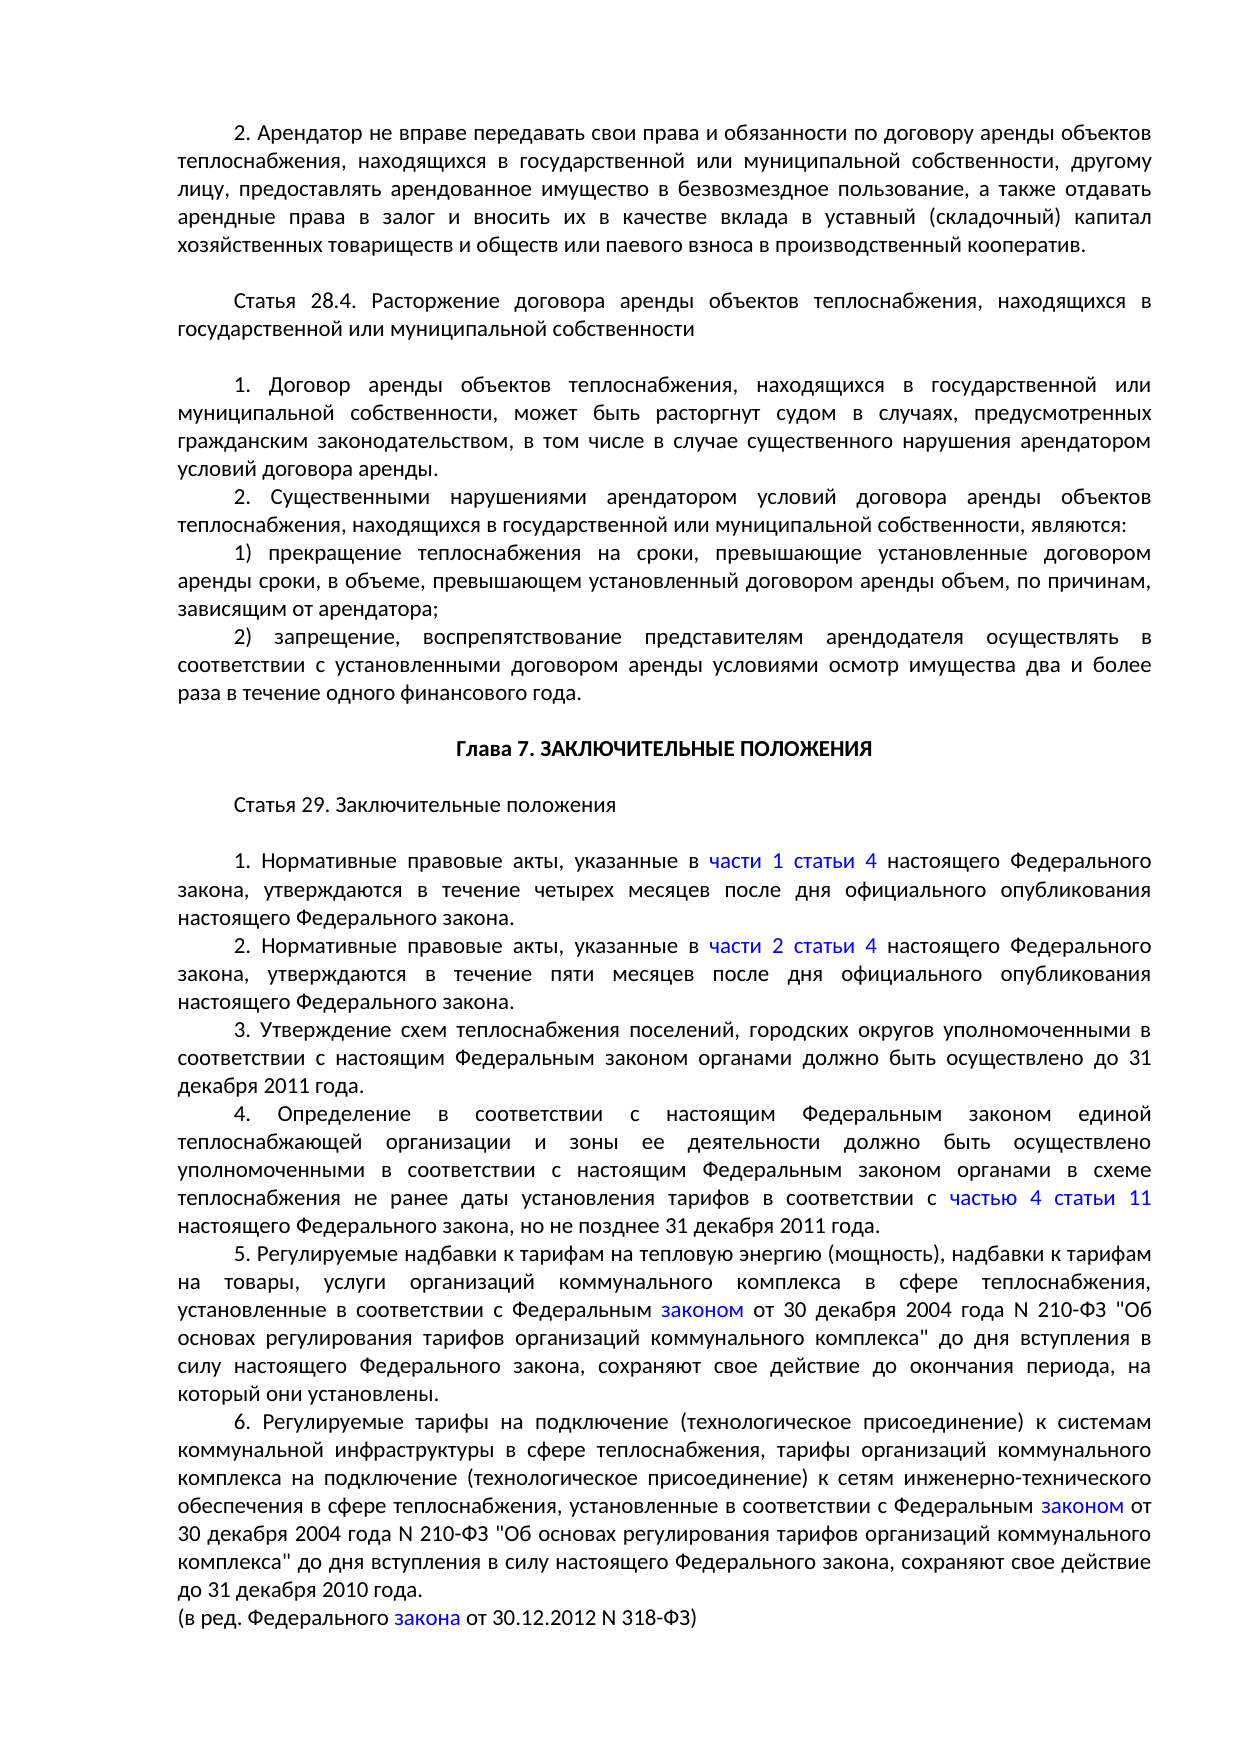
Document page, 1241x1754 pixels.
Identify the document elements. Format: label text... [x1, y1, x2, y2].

text 2. Арендатор не вправе передавать свои права и обязанности по договору аренды объектов теплоснабжения, находящихся в государственной или муниципальной собственности, другому лицу, предоставлять арендованное имущество в безвозмездное пользование, а также отдавать арендные права в залог и вносить их в качестве вклада в уставный (складочный) капитал хозяйственных товариществ и обществ или паевого взноса в производственный кооператив. [177, 118, 1152, 258]
text 5. Регулируемые надбавки к тарифам на тепловую энергию (мощность), надбавки к тарифам на товары, услуги организаций коммунального комплекса в сфере теплоснабжения, установленные в соответствии с Федеральным законом от 30 декабря 2004 года N 210-ФЗ "Об основах регулирования тарифов организаций коммунального комплекса" до дня вступления в силу настоящего Федерального закона, сохраняют свое действие до окончания периода, на который они установлены. [177, 1239, 1152, 1407]
text 1. Нормативные правовые акты, указанные в части 1 статьи 4 настоящего Федерального закона, утверждаются в течение четырех месяцев после дня официального опубликования настоящего Федерального закона. [177, 847, 1152, 931]
text 2. Существенными нарушениями арендатором условий договора аренды объектов теплоснабжения, находящихся в государственной или муниципальной собственности, являются: [177, 482, 1152, 538]
text 6. Регулируемые тарифы на подключение (технологическое присоединение) к системам коммунальной инфраструктуры в сфере теплоснабжения, тарифы организаций коммунального комплекса на подключение (технологическое присоединение) к сетям инженерно-технического обеспечения в сфере теплоснабжения, установленные в соответствии с Федеральным законом от 30 декабря 2004 года N 210-ФЗ "Об основах регулирования тарифов организаций коммунального комплекса" до дня вступления в силу настоящего Федерального закона, сохраняют свое действие до 31 декабря 2010 года. [177, 1407, 1152, 1603]
text 4. Определение в соответствии с настоящим Федеральным законом единой теплоснабжающей организации и зоны ее деятельности должно быть осуществлено уполномоченными в соответствии с настоящим Федеральным законом органами в схеме теплоснабжения не ранее даты установления тарифов в соответствии с частью 4 статьи 11 настоящего Федерального закона, но не позднее 31 декабря 2011 года. [177, 1099, 1152, 1239]
text (в ред. Федерального закона от 30.12.2012 N 318-ФЗ) [177, 1603, 1152, 1631]
text 3. Утверждение схем теплоснабжения поселений, городских округов уполномоченными в соответствии с настоящим Федеральным законом органами должно быть осуществлено до 31 декабря 2011 года. [177, 1015, 1152, 1099]
text Статья 28.4. Расторжение договора аренды объектов теплоснабжения, находящихся в государственной или муниципальной собственности [177, 286, 1152, 342]
text 1. Договор аренды объектов теплоснабжения, находящихся в государственной или муниципальной собственности, может быть расторгнут судом в случаях, предусмотренных гражданским законодательством, в том числе в случае существенного нарушения арендатором условий договора аренды. [177, 370, 1152, 482]
text 2. Нормативные правовые акты, указанные в части 2 статьи 4 настоящего Федерального закона, утверждаются в течение пяти месяцев после дня официального опубликования настоящего Федерального закона. [177, 931, 1152, 1015]
text Статья 29. Заключительные положения [177, 791, 1152, 819]
text 2) запрещение, воспрепятствование представителям арендодателя осуществлять в соответствии с установленными договором аренды условиями осмотр имущества два и более раза в течение одного финансового года. [177, 622, 1152, 707]
text 1) прекращение теплоснабжения на сроки, превышающие установленные договором аренды сроки, в объеме, превышающем установленный договором аренды объем, по причинам, зависящим от арендатора; [177, 538, 1152, 622]
title Глава 7. ЗАКЛЮЧИТЕЛЬНЫЕ ПОЛОЖЕНИЯ [177, 734, 1152, 763]
